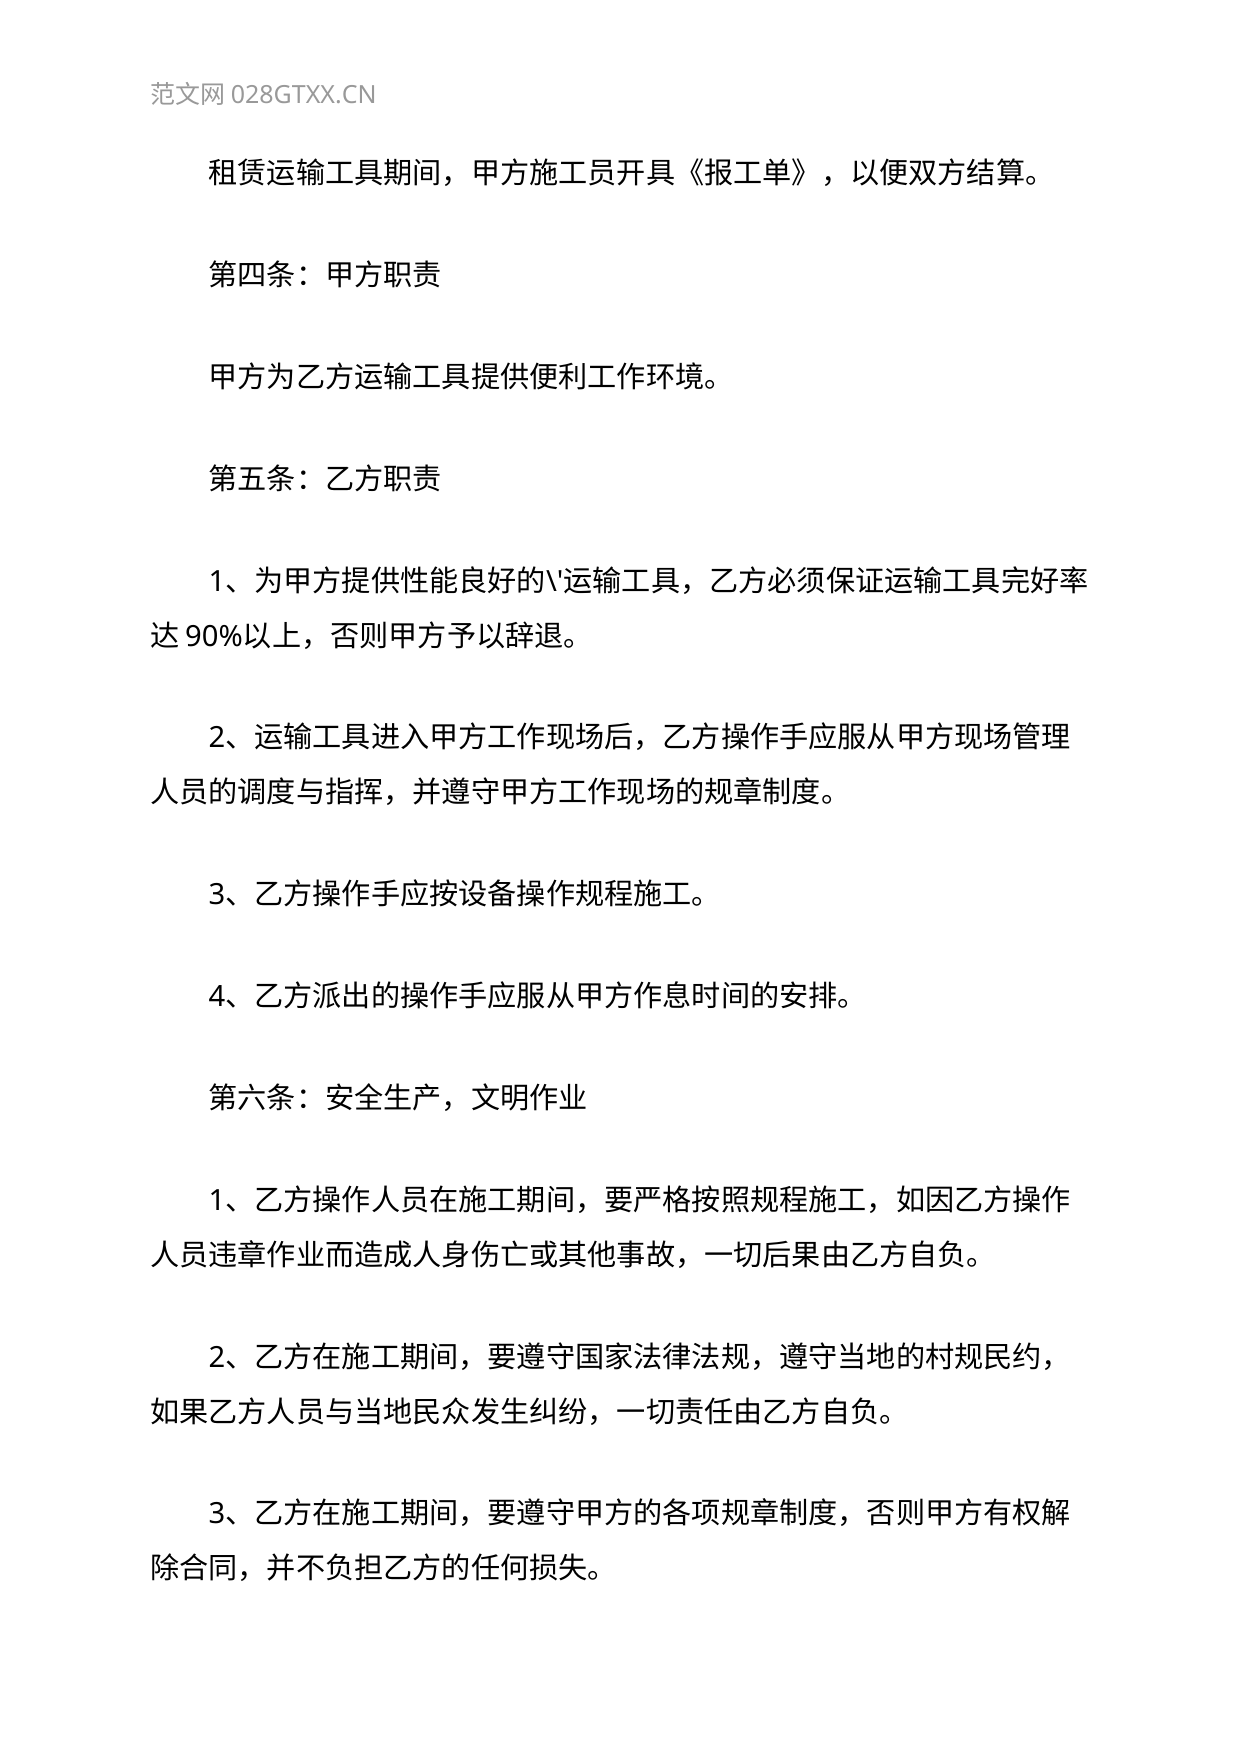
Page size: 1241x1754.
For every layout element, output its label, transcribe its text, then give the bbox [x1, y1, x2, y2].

text 3、乙方操作手应按设备操作规程施工。 [150, 871, 1090, 913]
text 4、乙方派出的操作手应服从甲方作息时间的安排。 [150, 973, 1090, 1015]
text 1、为甲方提供性能良好的\'运输工具，乙方必须保证运输工具完好率达90%以上，否则甲方予以辞退。 [150, 557, 1090, 654]
text 甲方为乙方运输工具提供便利工作环境。 [150, 353, 1090, 396]
text 1、乙方操作人员在施工期间，要严格按照规程施工，如因乙方操作人员违章作业而造成人身伤亡或其他事故，一切后果由乙方自负。 [150, 1177, 1090, 1274]
text 2、运输工具进入甲方工作现场后，乙方操作手应服从甲方现场管理人员的调度与指挥，并遵守甲方工作现场的规章制度。 [150, 714, 1090, 811]
text 第五条：乙方职责 [150, 455, 1090, 498]
text 2、乙方在施工期间，要遵守国家法律法规，遵守当地的村规民约，如果乙方人员与当地民众发生纠纷，一切责任由乙方自负。 [150, 1333, 1090, 1431]
text 3、乙方在施工期间，要遵守甲方的各项规章制度，否则甲方有权解除合同，并不负担乙方的任何损失。 [150, 1490, 1090, 1587]
text 第四条：甲方职责 [150, 252, 1090, 294]
text 租赁运输工具期间，甲方施工员开具《报工单》，以便双方结算。 [150, 150, 1090, 192]
text 第六条：安全生产，文明作业 [150, 1075, 1090, 1117]
